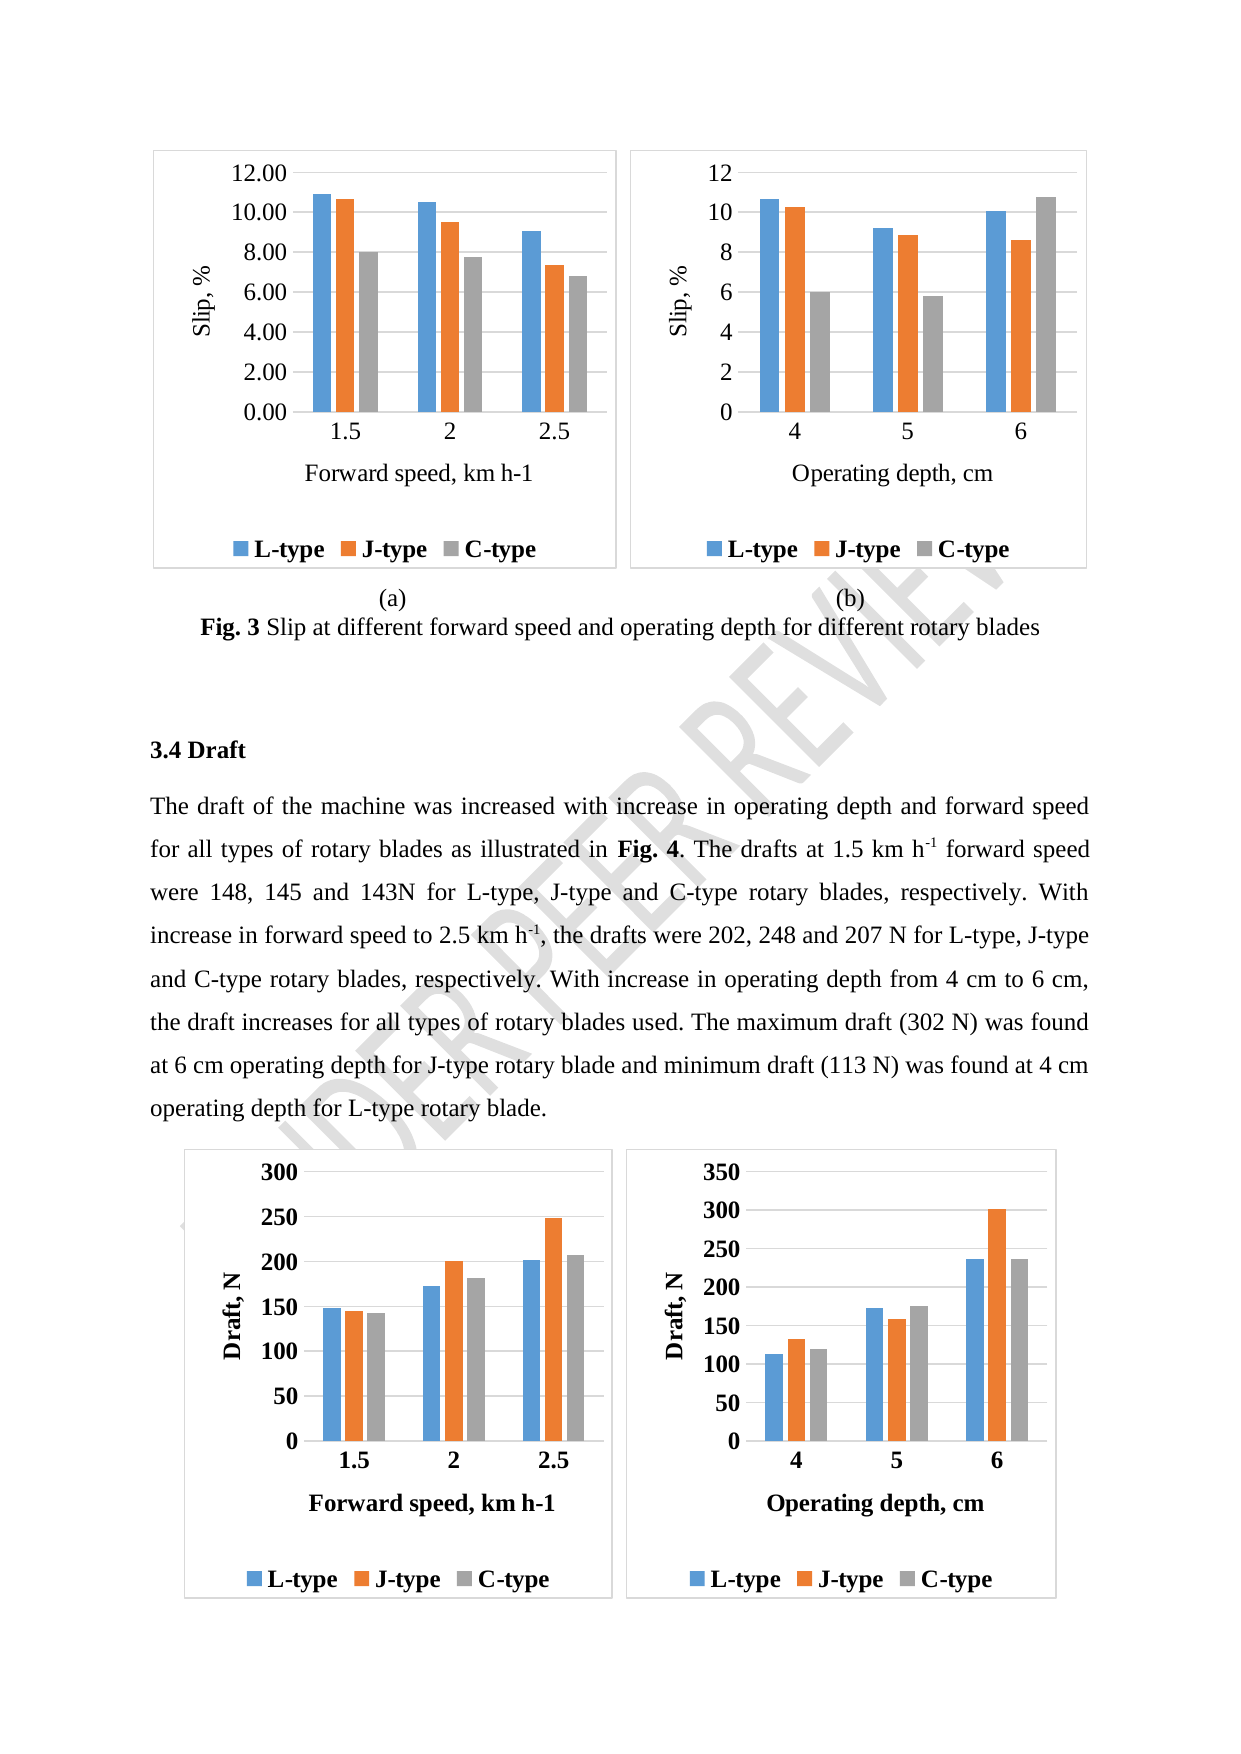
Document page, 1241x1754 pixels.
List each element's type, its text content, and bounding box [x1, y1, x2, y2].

table_header (a) [165, 583, 620, 612]
text The draft of the machine was increased with increase in operating depth and forward speed for all types of rotary blades as illustrated in Fig. 4. The drafts at 1.5 km h-1 forward speed were 148, 145 and 143N for L-type, J-type and C-type rotary blades, respectively. With increase in forward speed to 2.5 km h-1, the drafts were 202, 248 and 207 N for L-type, J-type and C-type rotary blades, respectively. With increase in operating depth from 4 cm to 6 cm, the draft increases for all types of rotary blades used. The maximum draft (302 N) was found at 6 cm operating depth for J-type rotary blade and minimum draft (113 N) was found at 4 cm operating depth for L-type rotary blade. [150, 791, 1090, 1122]
table_header (b) [620, 583, 1080, 612]
text 3.4 Draft [150, 736, 1090, 764]
text Fig. 3 Slip at different forward speed and operating depth for different rotary blades [150, 612, 1090, 641]
